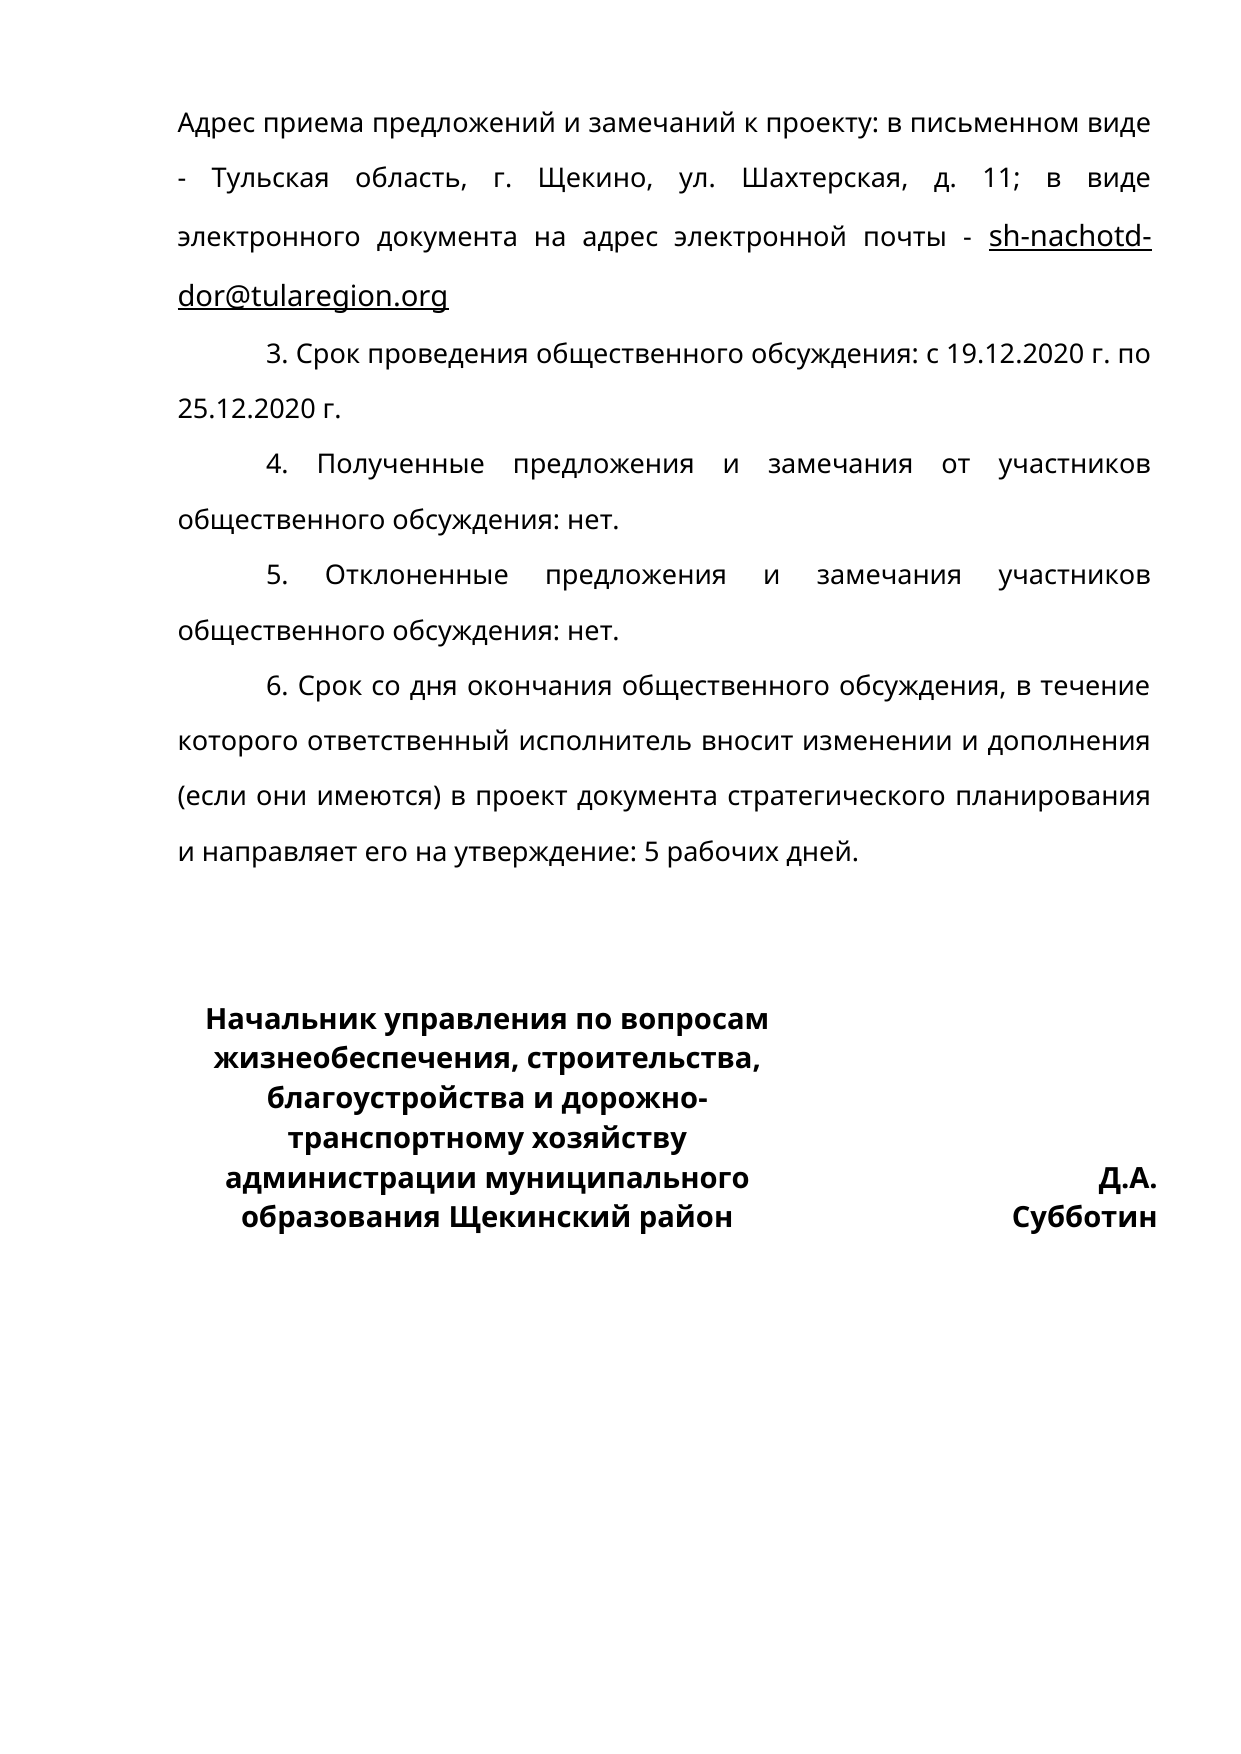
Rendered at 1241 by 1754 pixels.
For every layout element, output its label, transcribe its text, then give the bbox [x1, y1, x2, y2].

text 6. Срок со дня окончания общественного обсуждения, в течение которого ответственный исполнитель вносит изменении и дополнения (если они имеются) в проект документа стратегического планирования и направляет его на утверждение: 5 рабочих дней. [177, 666, 1152, 869]
text 3. Срок проведения общественного обсуждения: с 19.12.2020 г. по 25.12.2020 г. [177, 334, 1152, 427]
text Адрес приема предложений и замечаний к проекту: в письменном виде - Тульская область, г. Щекино, ул. Шахтерская, д. 11; в виде электронного документа на адрес электронной почты - sh-nachotd-dor@tularegion.org [177, 103, 1152, 314]
table_header Начальник управления по вопросам жизнеобеспечения, строительства, благоустройства и дорожно-транспортному хозяйству администрации муниципального образования Щекинский район [162, 998, 797, 1236]
text 4. Полученные предложения и замечания от участников общественного обсуждения: нет. [177, 445, 1152, 537]
text 5. Отклоненные предложения и замечания участников общественного обсуждения: нет. [177, 556, 1152, 648]
table_header Д.А. Субботин [797, 998, 1169, 1236]
